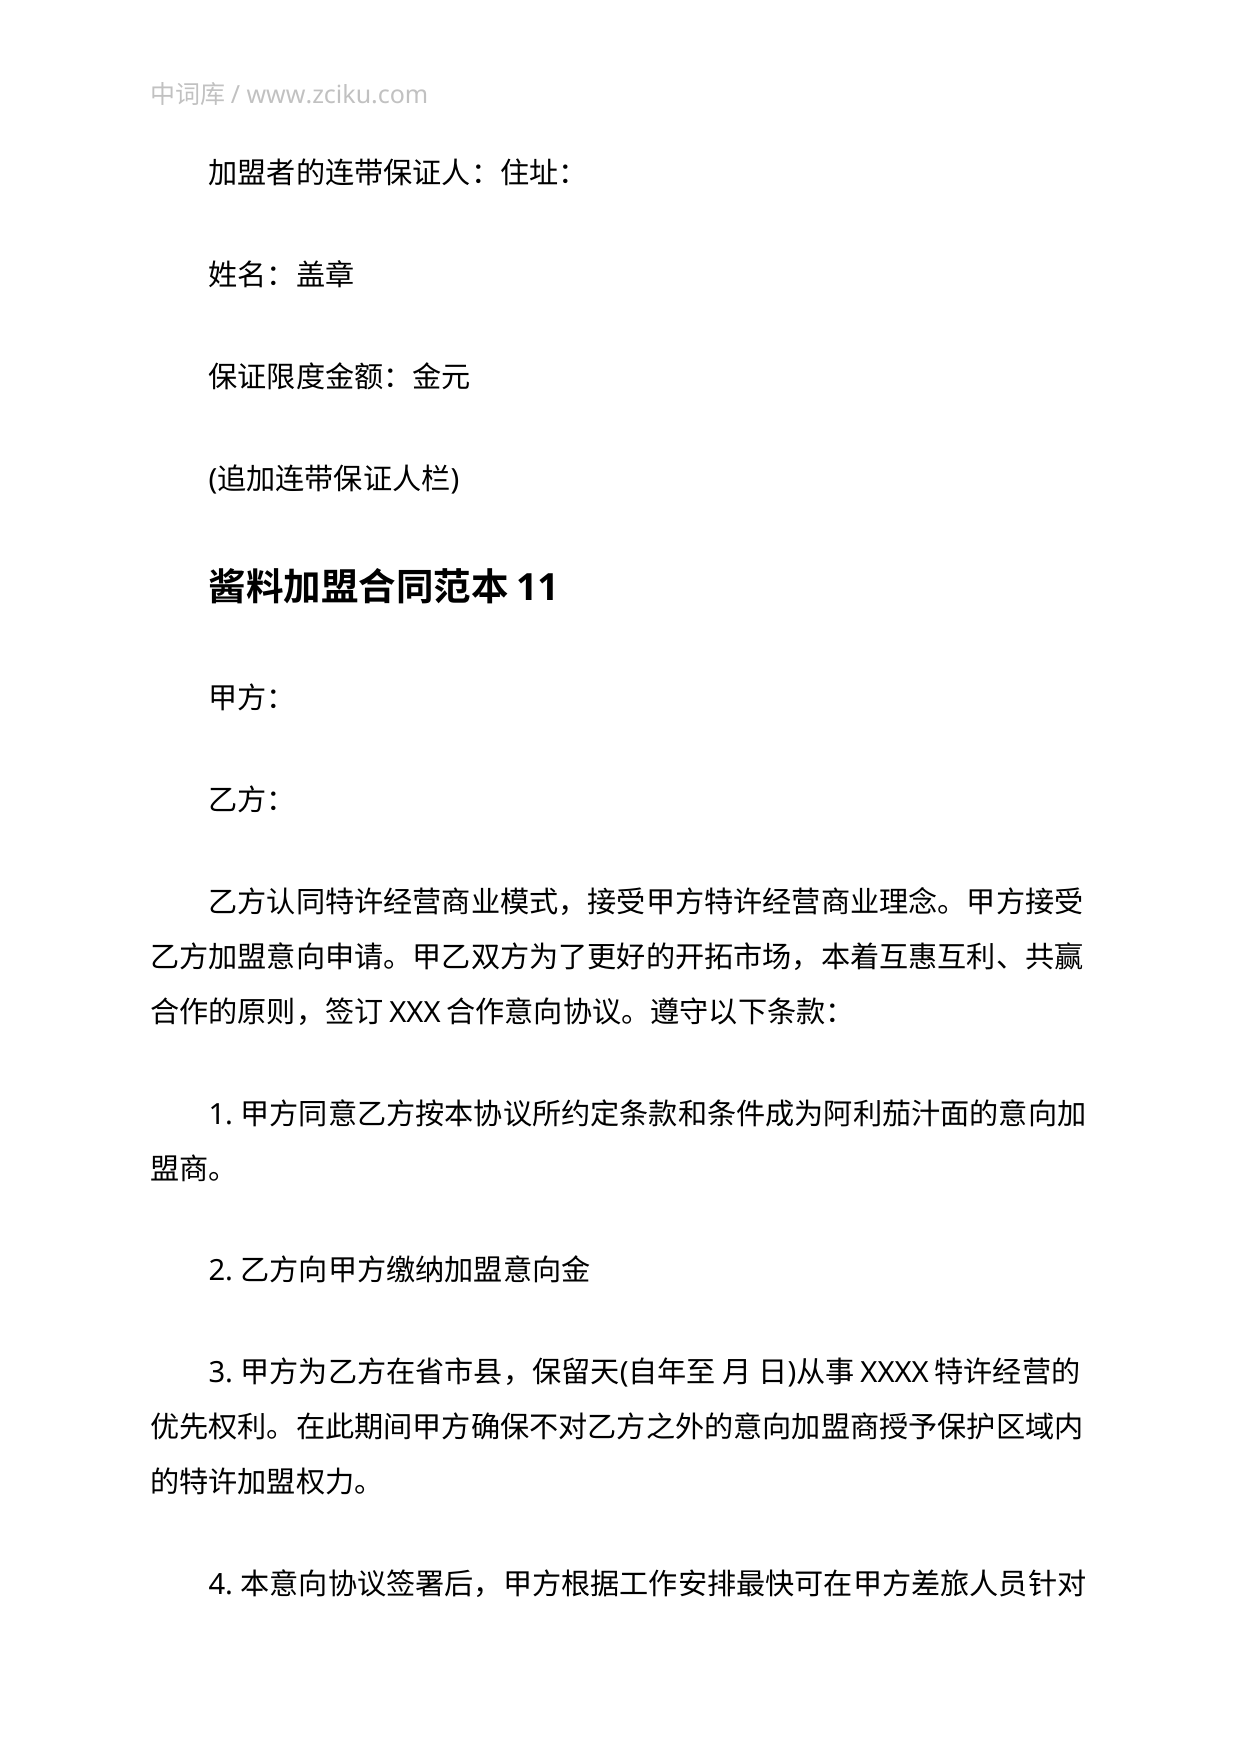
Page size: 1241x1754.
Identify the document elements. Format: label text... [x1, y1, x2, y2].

text 乙方认同特许经营商业模式，接受甲方特许经营商业理念。甲方接受乙方加盟意向申请。甲乙双方为了更好的开拓市场，本着互惠互利、共赢合作的原则，签订XXX合作意向协议。遵守以下条款： [150, 878, 1090, 1031]
text 姓名：盖章 [150, 252, 1090, 294]
text 甲方： [150, 675, 1090, 717]
text 加盟者的连带保证人：住址： [150, 150, 1090, 192]
text 1. 甲方同意乙方按本协议所约定条款和条件成为阿利茄汁面的意向加盟商。 [150, 1090, 1090, 1187]
text 3. 甲方为乙方在省市县，保留天(自年至 月 日)从事XXXX特许经营的优先权利。在此期间甲方确保不对乙方之外的意向加盟商授予保护区域内的特许加盟权力。 [150, 1349, 1090, 1501]
text 2. 乙方向甲方缴纳加盟意向金 [150, 1247, 1090, 1289]
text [150, 1561, 1090, 1603]
text (追加连带保证人栏) [150, 455, 1090, 498]
text 乙方： [150, 777, 1090, 819]
text 保证限度金额：金元 [150, 353, 1090, 396]
text 酱料加盟合同范本11 [150, 557, 1090, 612]
